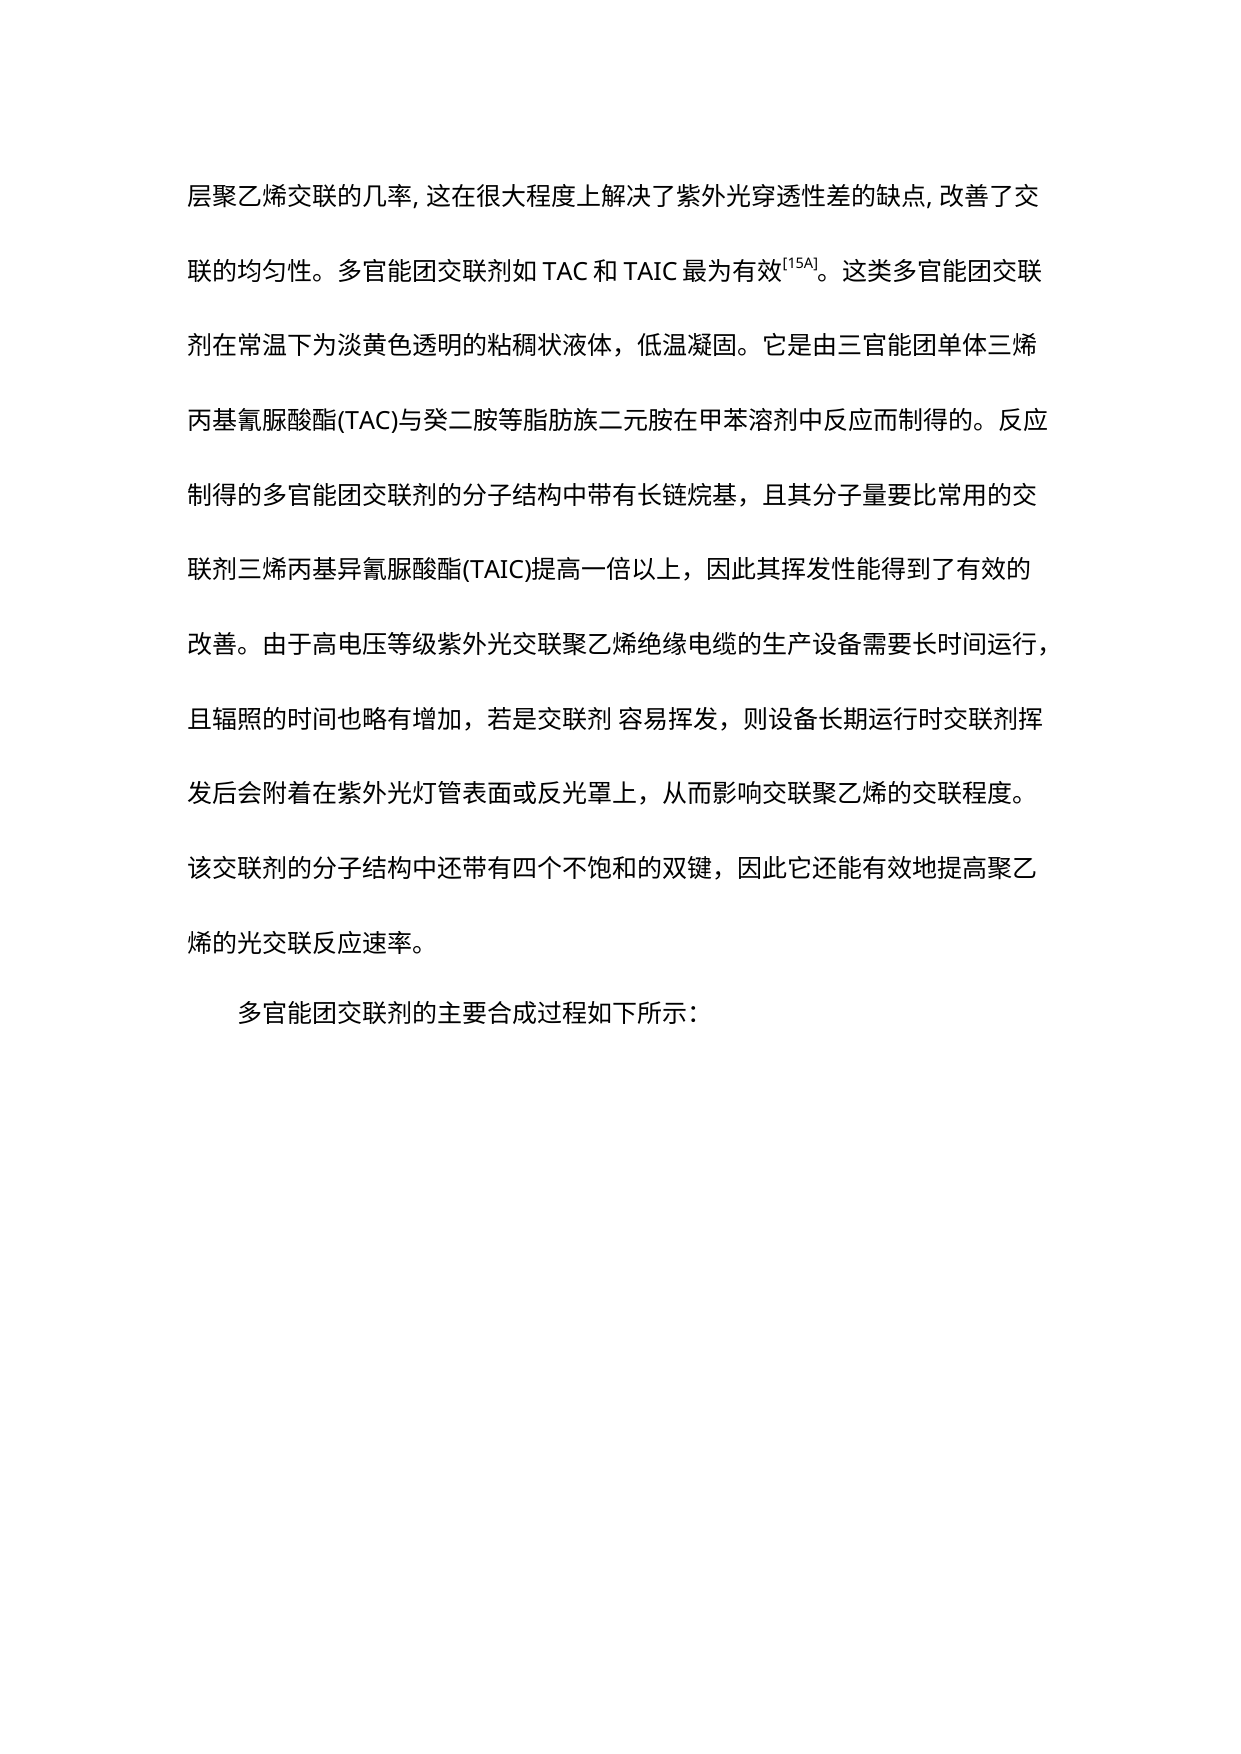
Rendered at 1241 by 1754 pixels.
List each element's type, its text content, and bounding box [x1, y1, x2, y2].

text 多官能团交联剂的主要合成过程如下所示： [187, 979, 1053, 1044]
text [187, 162, 1053, 974]
